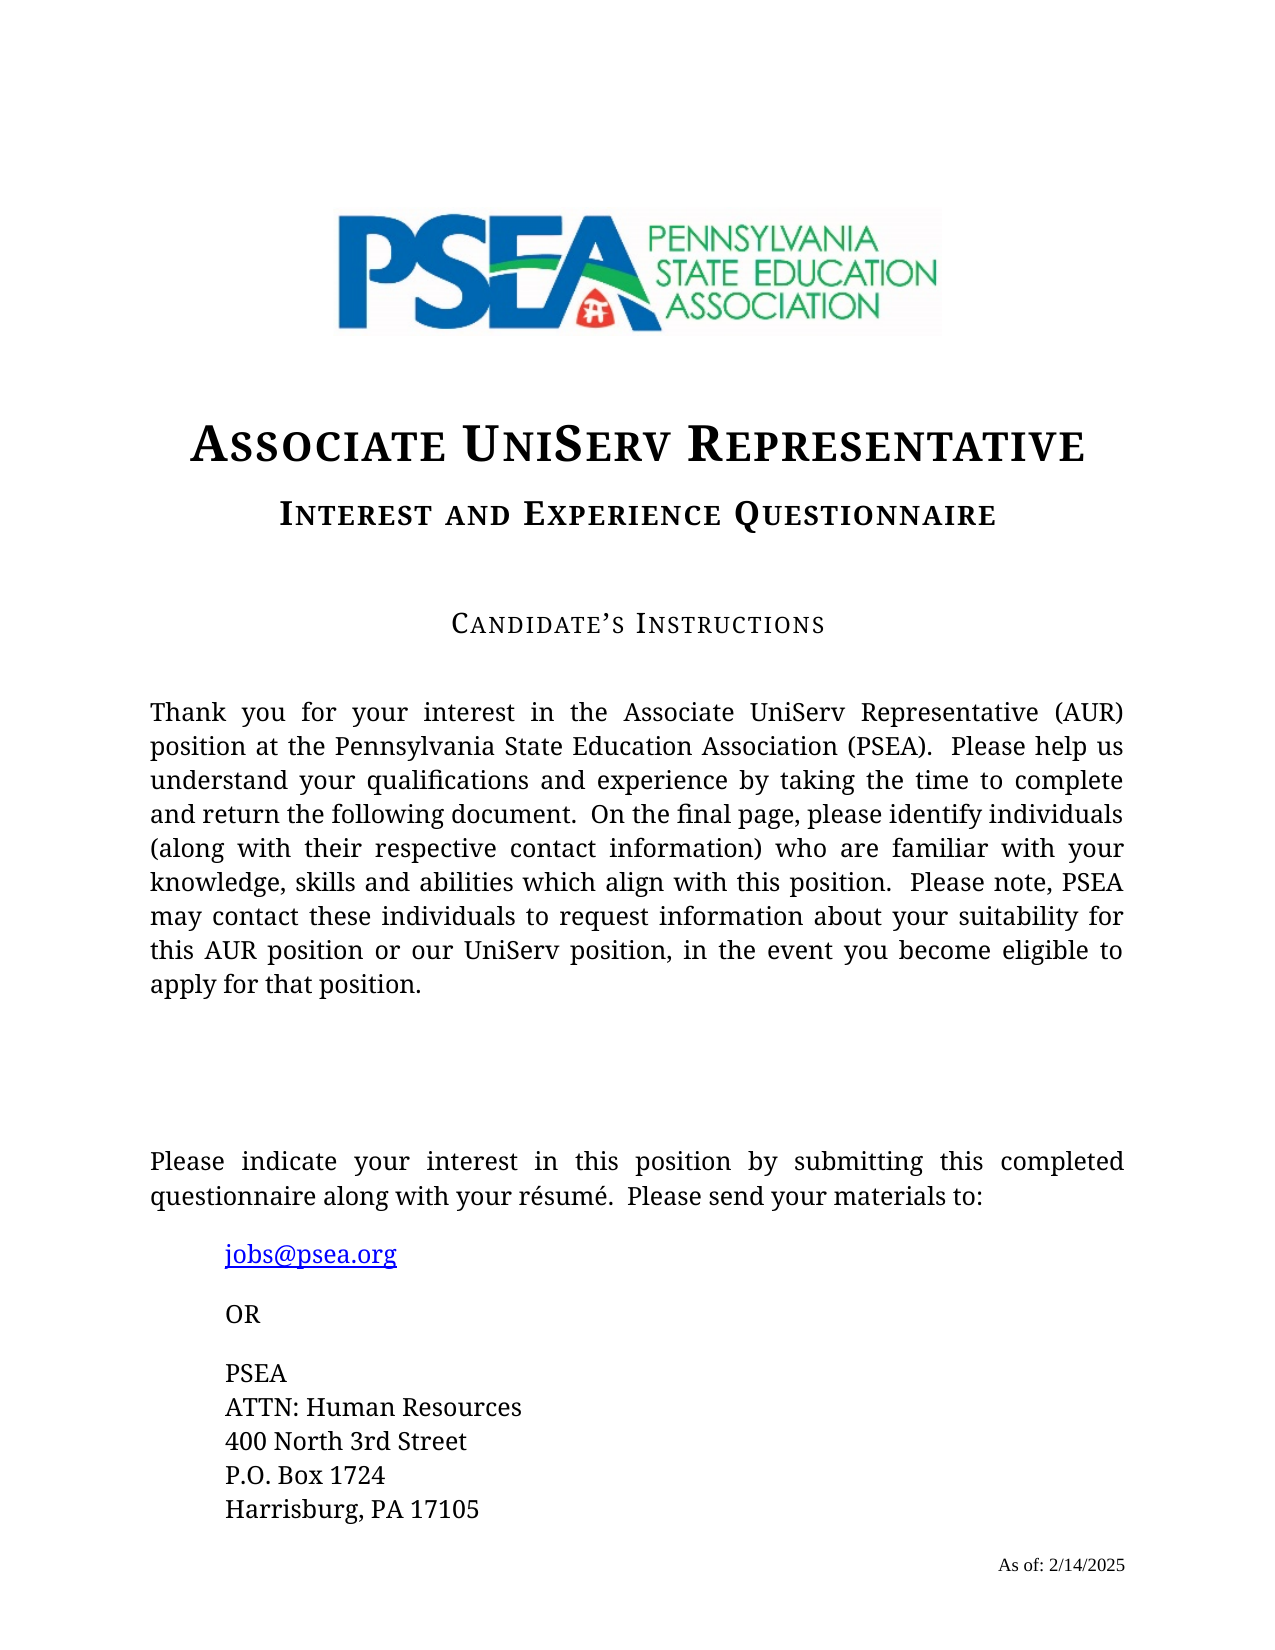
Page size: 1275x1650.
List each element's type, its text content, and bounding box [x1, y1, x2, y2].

subtitle Candidate’s Instructions [150, 603, 1125, 641]
subtitle Associate UniServ Representative [150, 407, 1125, 476]
text OR [150, 1296, 1125, 1330]
text PSEA [150, 1355, 1125, 1389]
text P.O. Box 1724 [150, 1457, 1125, 1492]
text ATTN: Human Resources [150, 1389, 1125, 1423]
text Thank you for your interest in the Associate UniServ Representative (AUR) position at the Pennsylvania State Education Association (PSEA). Please help us understand your qualifications and experience by taking the time to complete and return the following document. On the final page, please identify individuals (along with their respective contact information) who are familiar with your knowledge, skills and abilities which align with this position. Please note, PSEA may contact these individuals to request information about your suitability for this AUR position or our UniServ position, in the event you become eligible to apply for that position. [150, 694, 1125, 1001]
text Please indicate your interest in this position by submitting this completed questionnaire along with your résumé. Please send your materials to: [150, 1144, 1125, 1212]
text Harrisburg, PA 17105 [150, 1492, 1125, 1526]
text jobs@psea.org [150, 1237, 1125, 1271]
text 400 North 3rd Street [150, 1423, 1125, 1457]
picture [333, 207, 942, 336]
subtitle Interest and Experience Questionnaire [150, 490, 1125, 536]
